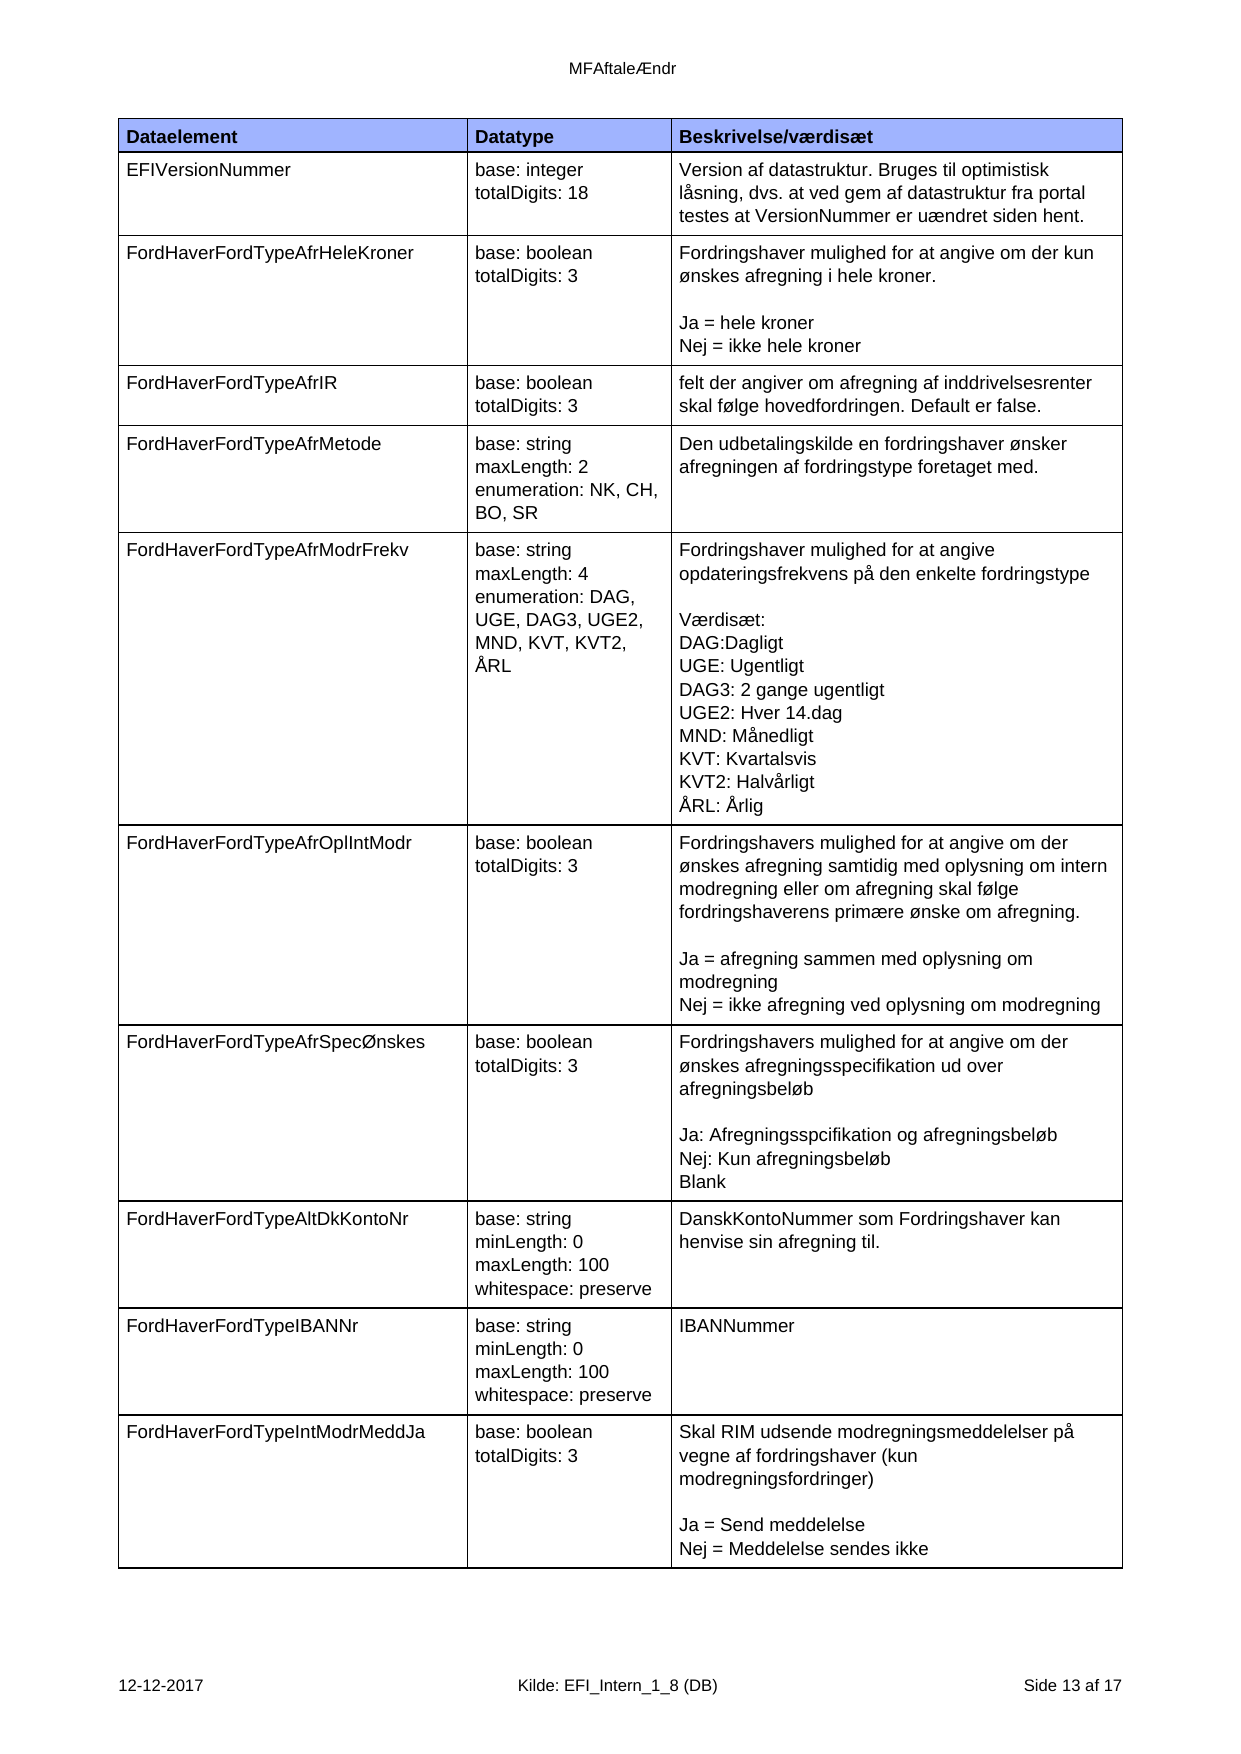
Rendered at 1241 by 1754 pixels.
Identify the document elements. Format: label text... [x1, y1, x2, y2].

table_cell FordHaverFordTypeAfrModrFrekv [119, 533, 467, 824]
table_cell FordHaverFordTypeAfrSpecØnskes [119, 1026, 467, 1200]
table_cell felt der angiver om afregning af inddrivelsesrenter skal følge hovedfordringen. Default er false. [672, 366, 1122, 425]
table_cell Fordringshaver mulighed for at angive om der kun ønskes afregning i hele kroner. Ja = hele kroner Nej = ikke hele kroner [672, 236, 1122, 364]
table_cell FordHaverFordTypeAfrIR [119, 366, 467, 425]
table_cell EFIVersionNummer [119, 153, 467, 234]
table_cell Fordringshaver mulighed for at angive opdateringsfrekvens på den enkelte fordringstype Værdisæt: DAG:Dagligt UGE: Ugentligt DAG3: 2 gange ugentligt UGE2: Hver 14.dag MND: Månedligt KVT: Kvartalsvis KVT2: Halvårligt ÅRL: Årlig [672, 533, 1122, 824]
table_header Beskrivelse/værdisæt [672, 119, 1122, 151]
table_cell base: string maxLength: 4 enumeration: DAG, UGE, DAG3, UGE2, MND, KVT, KVT2, ÅRL [468, 533, 671, 824]
table_cell base: string maxLength: 2 enumeration: NK, CH, BO, SR [468, 426, 671, 532]
table_cell Fordringshavers mulighed for at angive om der ønskes afregningsspecifikation ud over afregningsbeløb Ja: Afregningsspcifikation og afregningsbeløb Nej: Kun afregningsbeløb Blank [672, 1026, 1122, 1200]
table_cell FordHaverFordTypeAltDkKontoNr [119, 1202, 467, 1307]
table_cell IBANNummer [672, 1309, 1122, 1414]
table_cell FordHaverFordTypeAfrHeleKroner [119, 236, 467, 364]
table_cell Fordringshavers mulighed for at angive om der ønskes afregning samtidig med oplysning om intern modregning eller om afregning skal følge fordringshaverens primære ønske om afregning. Ja = afregning sammen med oplysning om modregning Nej = ikke afregning ved oplysning om modregning [672, 826, 1122, 1024]
table_cell base: integer totalDigits: 18 [468, 153, 671, 234]
table_header Dataelement [119, 119, 467, 151]
table_cell FordHaverFordTypeIntModrMeddJa [119, 1416, 467, 1567]
table_cell FordHaverFordTypeAfrOplIntModr [119, 826, 467, 1024]
table_cell FordHaverFordTypeAfrMetode [119, 426, 467, 532]
table_cell FordHaverFordTypeIBANNr [119, 1309, 467, 1414]
table_cell Den udbetalingskilde en fordringshaver ønsker afregningen af fordringstype foretaget med. [672, 426, 1122, 532]
table_cell base: boolean totalDigits: 3 [468, 366, 671, 425]
table_cell DanskKontoNummer som Fordringshaver kan henvise sin afregning til. [672, 1202, 1122, 1307]
table_cell Skal RIM udsende modregningsmeddelelser på vegne af fordringshaver (kun modregningsfordringer) Ja = Send meddelelse Nej = Meddelelse sendes ikke [672, 1416, 1122, 1567]
table_header Datatype [468, 119, 671, 151]
table_cell base: boolean totalDigits: 3 [468, 1026, 671, 1200]
table_cell Version af datastruktur. Bruges til optimistisk låsning, dvs. at ved gem af datastruktur fra portal testes at VersionNummer er uændret siden hent. [672, 153, 1122, 234]
table_cell base: boolean totalDigits: 3 [468, 236, 671, 364]
table_cell base: boolean totalDigits: 3 [468, 1416, 671, 1567]
table_cell base: boolean totalDigits: 3 [468, 826, 671, 1024]
table_cell base: string minLength: 0 maxLength: 100 whitespace: preserve [468, 1202, 671, 1307]
table_cell base: string minLength: 0 maxLength: 100 whitespace: preserve [468, 1309, 671, 1414]
